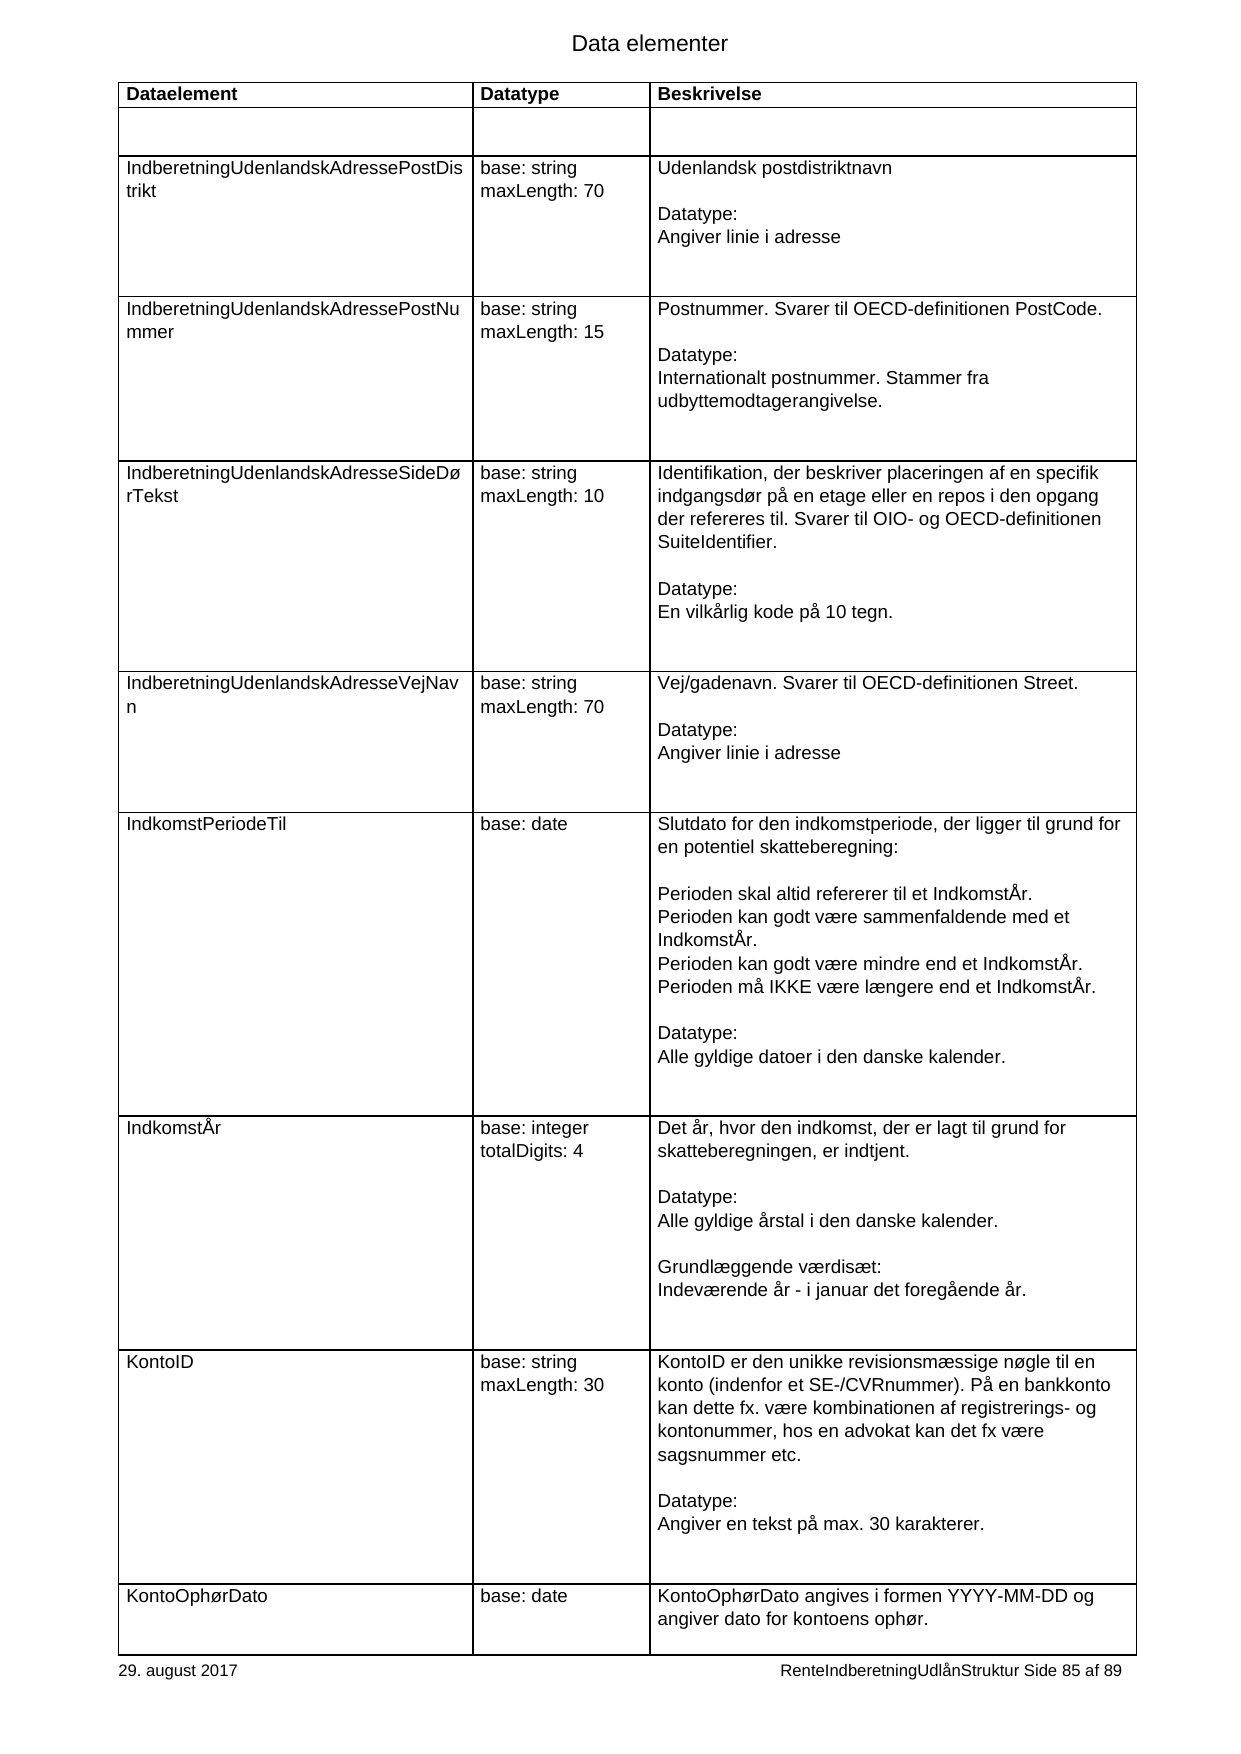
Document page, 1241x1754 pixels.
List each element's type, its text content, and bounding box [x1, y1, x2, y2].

table_cell base: date [474, 1585, 649, 1654]
table_cell base: date [474, 813, 649, 1115]
table_cell IndkomstÅr [119, 1117, 472, 1349]
table_cell Vej/gadenavn. Svarer til OECD-definitionen Street. Datatype: Angiver linie i adresse [651, 672, 1136, 812]
table_cell KontoID [119, 1351, 472, 1583]
table_cell Det år, hvor den indkomst, der er lagt til grund for skatteberegningen, er indtjent. Datatype: Alle gyldige årstal i den danske kalender. Grundlæggende værdisæt: Indeværende år - i januar det foregående år. [651, 1117, 1136, 1349]
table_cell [651, 1585, 1136, 1654]
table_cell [119, 108, 472, 155]
table_cell Postnummer. Svarer til OECD-definitionen PostCode. Datatype: Internationalt postnummer. Stammer fra udbyttemodtagerangivelse. [651, 297, 1136, 460]
table_header Beskrivelse [651, 83, 1136, 107]
table_cell base: integer totalDigits: 4 [474, 1117, 649, 1349]
table_cell IndkomstPeriodeTil [119, 813, 472, 1115]
table_cell Identifikation, der beskriver placeringen af en specifik indgangsdør på en etage eller en repos i den opgang der refereres til. Svarer til OIO- og OECD-definitionen SuiteIdentifier. Datatype: En vilkårlig kode på 10 tegn. [651, 462, 1136, 671]
table_cell Slutdato for den indkomstperiode, der ligger til grund for en potentiel skatteberegning: Perioden skal altid refererer til et IndkomstÅr. Perioden kan godt være sammenfaldende med et IndkomstÅr. Perioden kan godt være mindre end et IndkomstÅr. Perioden må IKKE være længere end et IndkomstÅr. Datatype: Alle gyldige datoer i den danske kalender. [651, 813, 1136, 1115]
table_header Dataelement [119, 83, 472, 107]
table_cell base: string maxLength: 70 [474, 157, 649, 296]
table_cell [651, 108, 1136, 155]
table_cell Udenlandsk postdistriktnavn Datatype: Angiver linie i adresse [651, 157, 1136, 296]
table_cell base: string maxLength: 10 [474, 462, 649, 671]
table_cell IndberetningUdenlandskAdressePostDistrikt [119, 157, 472, 296]
table_cell IndberetningUdenlandskAdresseSideDørTekst [119, 462, 472, 671]
table_cell base: string maxLength: 15 [474, 297, 649, 460]
table_cell IndberetningUdenlandskAdressePostNummer [119, 297, 472, 460]
table_cell base: string maxLength: 70 [474, 672, 649, 812]
table_cell IndberetningUdenlandskAdresseVejNavn [119, 672, 472, 812]
table_header Datatype [474, 83, 649, 107]
table_cell KontoID er den unikke revisionsmæssige nøgle til en konto (indenfor et SE-/CVRnummer). På en bankkonto kan dette fx. være kombinationen af registrerings- og kontonummer, hos en advokat kan det fx være sagsnummer etc. Datatype: Angiver en tekst på max. 30 karakterer. [651, 1351, 1136, 1583]
table_cell base: string maxLength: 30 [474, 1351, 649, 1583]
table_cell KontoOphørDato [119, 1585, 472, 1654]
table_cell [474, 108, 649, 155]
